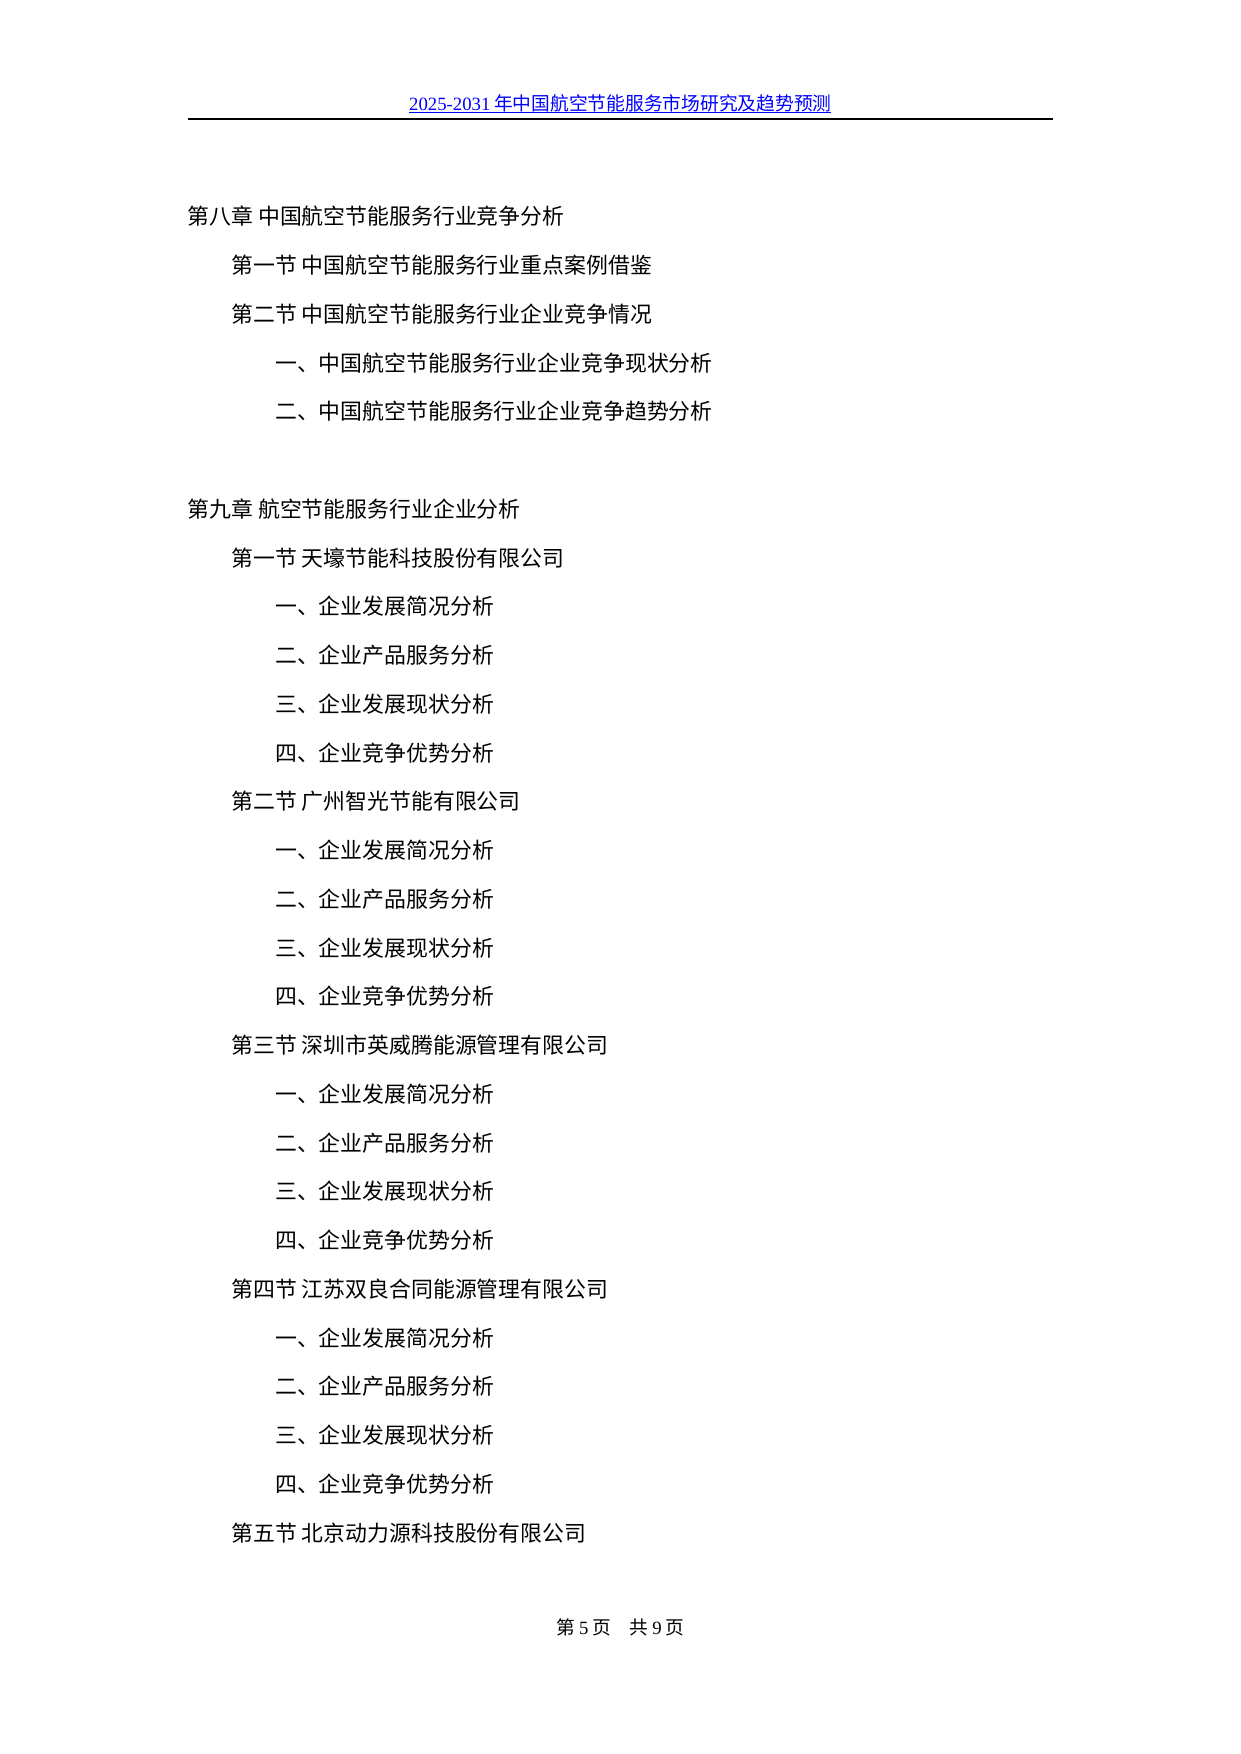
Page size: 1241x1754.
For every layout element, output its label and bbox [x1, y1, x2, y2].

text [187, 150, 1053, 1548]
